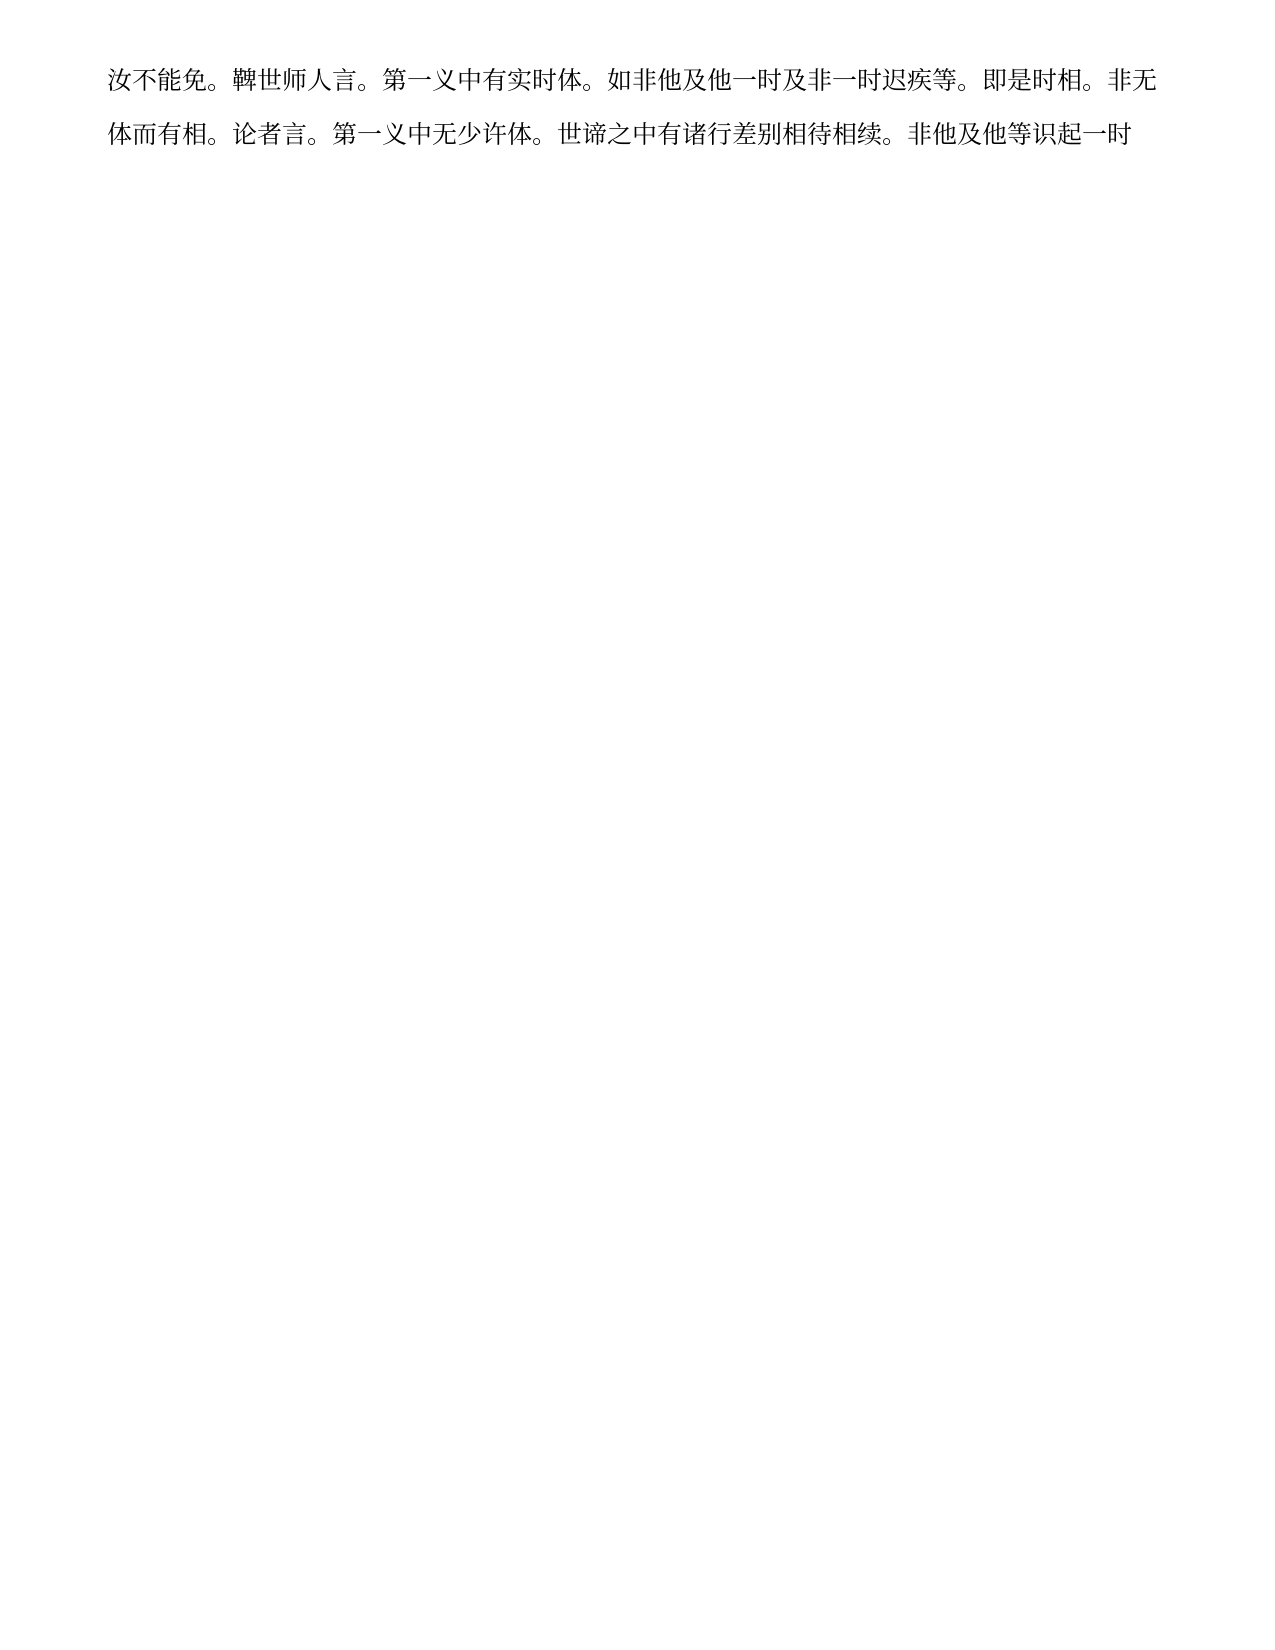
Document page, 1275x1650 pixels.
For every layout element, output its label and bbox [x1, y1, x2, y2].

text [107, 60, 1159, 151]
